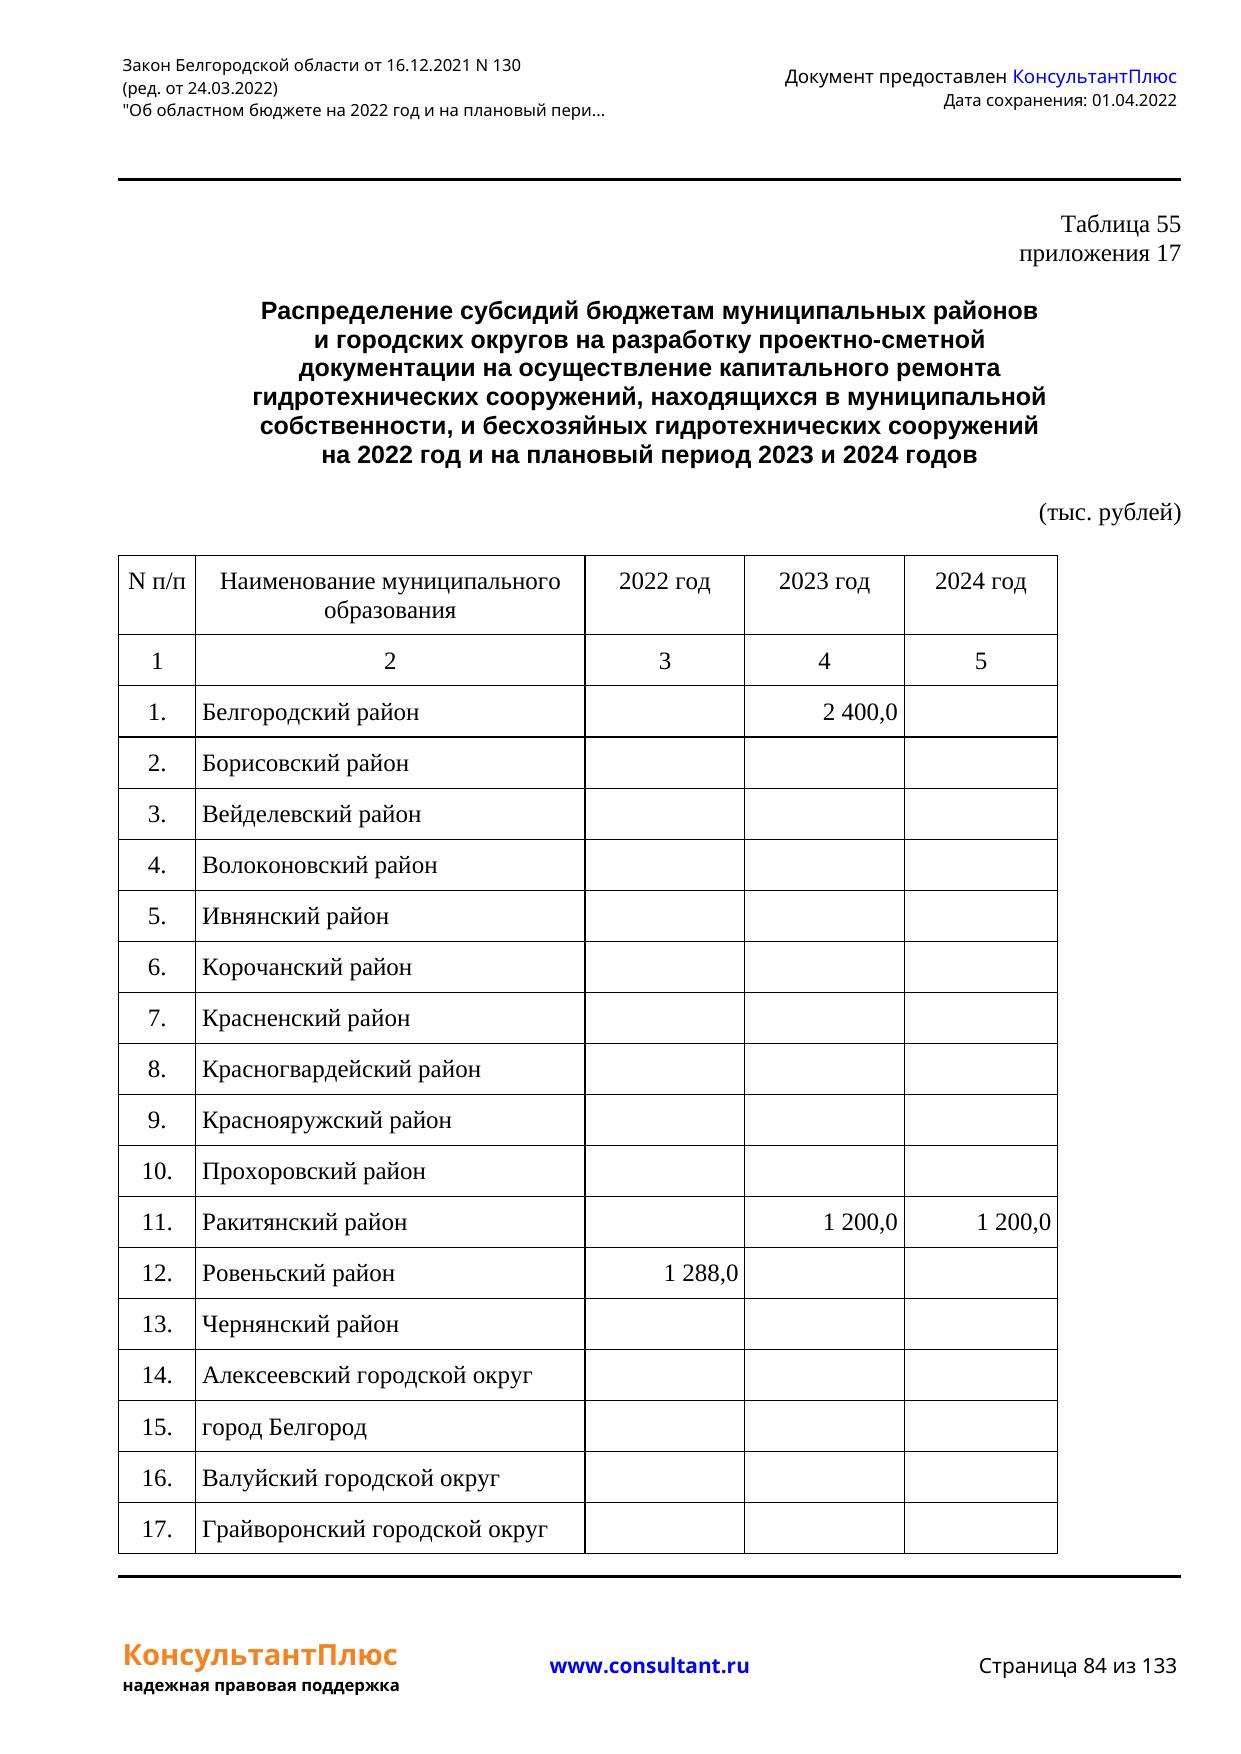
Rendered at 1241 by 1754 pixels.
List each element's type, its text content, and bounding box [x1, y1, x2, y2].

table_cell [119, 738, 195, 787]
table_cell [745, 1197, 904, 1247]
title Распределение субсидий бюджетам муниципальных районов [118, 296, 1181, 324]
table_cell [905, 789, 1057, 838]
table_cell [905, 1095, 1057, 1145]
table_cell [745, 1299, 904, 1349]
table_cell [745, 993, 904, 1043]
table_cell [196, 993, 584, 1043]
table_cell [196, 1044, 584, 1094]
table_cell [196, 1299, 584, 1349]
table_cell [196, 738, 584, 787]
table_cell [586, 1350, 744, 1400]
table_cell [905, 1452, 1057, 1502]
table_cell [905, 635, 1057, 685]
text приложения 17 [118, 238, 1181, 267]
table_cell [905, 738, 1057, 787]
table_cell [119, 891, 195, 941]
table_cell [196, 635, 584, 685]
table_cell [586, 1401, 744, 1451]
title собственности, и бесхозяйных гидротехнических сооружений [118, 411, 1181, 439]
text Таблица 55 [118, 209, 1181, 238]
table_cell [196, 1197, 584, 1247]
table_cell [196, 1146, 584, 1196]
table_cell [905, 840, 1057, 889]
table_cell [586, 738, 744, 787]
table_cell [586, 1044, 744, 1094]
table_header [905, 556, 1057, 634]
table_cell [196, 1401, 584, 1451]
text (тыс. рублей) [118, 497, 1181, 526]
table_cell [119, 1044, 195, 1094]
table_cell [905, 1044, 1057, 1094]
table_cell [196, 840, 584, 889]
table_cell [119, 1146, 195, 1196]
title и городских округов на разработку проектно-сметной [118, 324, 1181, 353]
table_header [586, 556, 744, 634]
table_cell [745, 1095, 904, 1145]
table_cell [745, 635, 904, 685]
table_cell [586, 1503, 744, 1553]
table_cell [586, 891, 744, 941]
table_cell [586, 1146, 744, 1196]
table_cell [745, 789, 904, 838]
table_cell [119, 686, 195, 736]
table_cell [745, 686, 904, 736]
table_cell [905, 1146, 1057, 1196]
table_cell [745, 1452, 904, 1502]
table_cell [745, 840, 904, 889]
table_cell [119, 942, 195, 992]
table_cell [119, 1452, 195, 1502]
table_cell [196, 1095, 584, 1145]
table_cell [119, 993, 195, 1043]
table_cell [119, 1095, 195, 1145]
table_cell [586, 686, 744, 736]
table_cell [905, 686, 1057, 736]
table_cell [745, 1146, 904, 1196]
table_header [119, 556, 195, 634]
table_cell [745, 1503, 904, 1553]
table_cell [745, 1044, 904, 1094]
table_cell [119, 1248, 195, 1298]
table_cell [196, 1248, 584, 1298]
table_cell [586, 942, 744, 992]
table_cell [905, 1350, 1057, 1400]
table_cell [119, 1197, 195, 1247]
title документации на осуществление капитального ремонта [118, 353, 1181, 382]
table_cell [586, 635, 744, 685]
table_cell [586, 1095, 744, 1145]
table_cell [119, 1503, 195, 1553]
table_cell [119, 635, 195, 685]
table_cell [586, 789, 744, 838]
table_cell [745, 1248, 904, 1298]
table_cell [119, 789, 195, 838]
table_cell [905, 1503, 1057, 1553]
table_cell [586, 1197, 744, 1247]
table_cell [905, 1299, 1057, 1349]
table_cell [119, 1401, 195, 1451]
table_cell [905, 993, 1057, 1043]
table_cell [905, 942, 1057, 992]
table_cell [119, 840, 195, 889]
title на 2022 год и на плановый период 2023 и 2024 годов [118, 439, 1181, 468]
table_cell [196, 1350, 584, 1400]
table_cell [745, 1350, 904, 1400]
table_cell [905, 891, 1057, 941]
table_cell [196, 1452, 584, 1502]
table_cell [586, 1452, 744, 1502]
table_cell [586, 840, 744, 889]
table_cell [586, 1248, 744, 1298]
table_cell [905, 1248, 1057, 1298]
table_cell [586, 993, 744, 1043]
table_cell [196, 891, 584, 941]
title гидротехнических сооружений, находящихся в муниципальной [118, 382, 1181, 411]
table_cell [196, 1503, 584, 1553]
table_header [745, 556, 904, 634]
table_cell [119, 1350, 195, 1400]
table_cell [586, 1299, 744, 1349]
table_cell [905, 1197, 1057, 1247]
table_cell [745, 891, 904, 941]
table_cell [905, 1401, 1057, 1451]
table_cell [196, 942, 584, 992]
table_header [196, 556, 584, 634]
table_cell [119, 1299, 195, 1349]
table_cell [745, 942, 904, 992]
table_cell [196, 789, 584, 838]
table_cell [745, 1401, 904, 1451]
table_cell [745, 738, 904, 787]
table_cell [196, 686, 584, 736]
